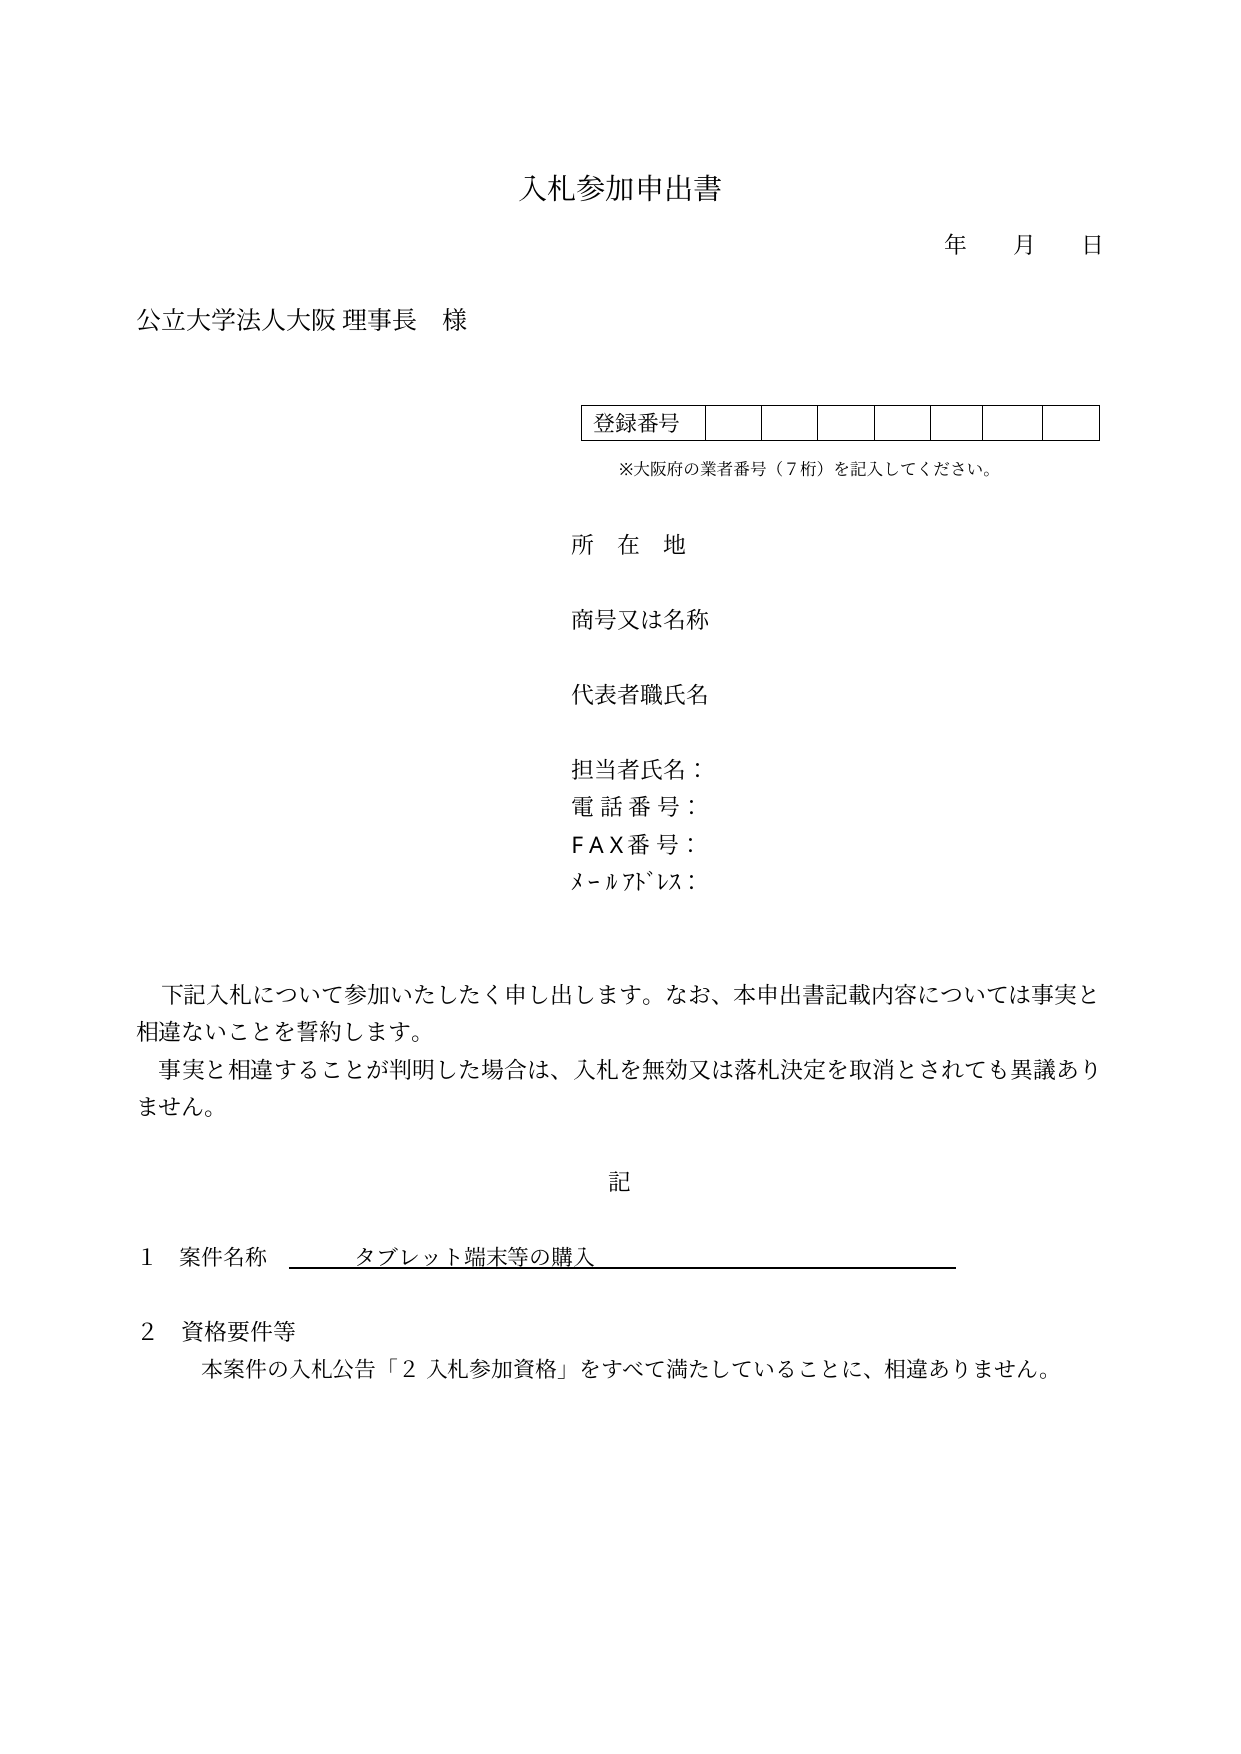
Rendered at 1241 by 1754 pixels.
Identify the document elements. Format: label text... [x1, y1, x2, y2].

text ※大阪府の業者番号（７桁）を記入してください。 [136, 450, 1104, 487]
text 担当者氏名： [136, 750, 1104, 787]
text ２ 資格要件等 [136, 1312, 1104, 1350]
table_header [875, 406, 930, 440]
text 年 月 日 [136, 225, 1104, 262]
text ﾒ ｰ ﾙ ｱﾄﾞﾚｽ： [136, 862, 1104, 900]
text 入札参加申出書 [136, 150, 1104, 225]
text 記 [136, 1162, 1104, 1200]
text 代表者職氏名 [136, 675, 1156, 712]
text 事実と相違することが判明した場合は、入札を無効又は落札決定を取消とされても異議ありません。 [136, 1050, 1104, 1125]
text 所 在 地 [136, 525, 1104, 562]
text 下記入札について参加いたしたく申し出します。なお、本申出書記載内容については事実と相違ないことを誓約します。 [136, 975, 1104, 1050]
text １ 案件名称 タブレット端末等の購入 [136, 1237, 1104, 1275]
table_header [983, 406, 1042, 440]
text 本案件の入札公告「２ 入札参加資格」をすべて満たしていることに、相違ありません。 [136, 1350, 1104, 1387]
table_header [762, 406, 817, 440]
table_header [931, 406, 982, 440]
text 公立大学法人大阪 理事長 様 [136, 300, 1104, 337]
table_header [818, 406, 874, 440]
text 電 話 番 号： [136, 787, 1104, 825]
table_header 登録番号 [582, 406, 705, 440]
table_header [1043, 406, 1099, 440]
table_header [706, 406, 761, 440]
text F A X番 号： [136, 825, 1104, 862]
text 商号又は名称 [136, 600, 1156, 637]
